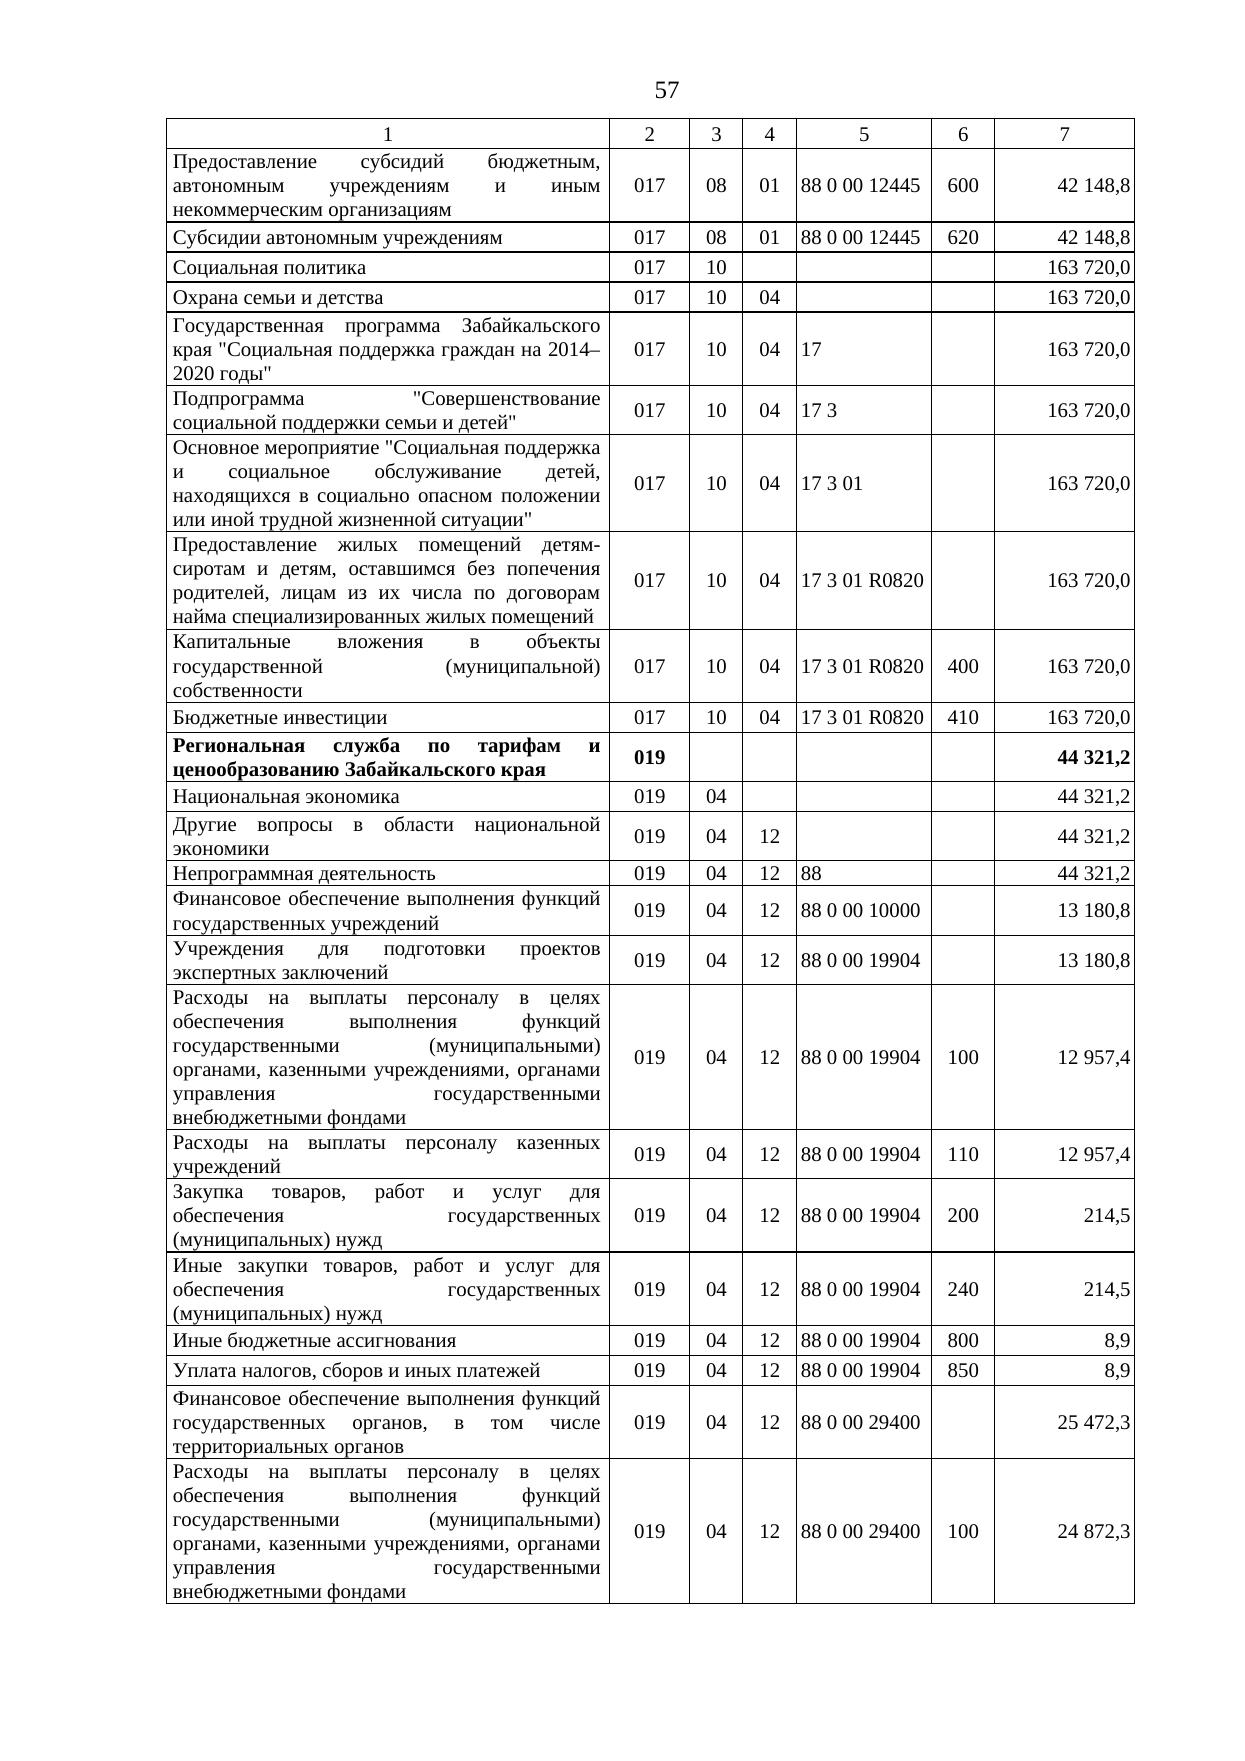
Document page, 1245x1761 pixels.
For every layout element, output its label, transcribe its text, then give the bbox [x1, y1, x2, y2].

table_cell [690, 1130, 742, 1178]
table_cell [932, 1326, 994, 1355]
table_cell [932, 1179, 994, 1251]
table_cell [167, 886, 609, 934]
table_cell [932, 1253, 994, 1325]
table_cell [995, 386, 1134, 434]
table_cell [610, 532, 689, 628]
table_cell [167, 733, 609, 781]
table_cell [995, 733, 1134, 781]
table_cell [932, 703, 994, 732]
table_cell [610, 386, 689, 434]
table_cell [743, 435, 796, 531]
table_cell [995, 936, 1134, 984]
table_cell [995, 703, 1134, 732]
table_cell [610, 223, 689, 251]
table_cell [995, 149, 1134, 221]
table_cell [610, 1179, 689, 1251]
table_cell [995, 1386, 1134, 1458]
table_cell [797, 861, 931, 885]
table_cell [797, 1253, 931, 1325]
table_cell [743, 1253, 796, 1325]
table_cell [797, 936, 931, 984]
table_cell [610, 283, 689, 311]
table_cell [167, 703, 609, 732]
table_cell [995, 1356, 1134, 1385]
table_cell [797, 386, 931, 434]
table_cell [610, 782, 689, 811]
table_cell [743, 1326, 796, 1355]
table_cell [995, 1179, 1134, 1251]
table_header 4 [743, 119, 796, 148]
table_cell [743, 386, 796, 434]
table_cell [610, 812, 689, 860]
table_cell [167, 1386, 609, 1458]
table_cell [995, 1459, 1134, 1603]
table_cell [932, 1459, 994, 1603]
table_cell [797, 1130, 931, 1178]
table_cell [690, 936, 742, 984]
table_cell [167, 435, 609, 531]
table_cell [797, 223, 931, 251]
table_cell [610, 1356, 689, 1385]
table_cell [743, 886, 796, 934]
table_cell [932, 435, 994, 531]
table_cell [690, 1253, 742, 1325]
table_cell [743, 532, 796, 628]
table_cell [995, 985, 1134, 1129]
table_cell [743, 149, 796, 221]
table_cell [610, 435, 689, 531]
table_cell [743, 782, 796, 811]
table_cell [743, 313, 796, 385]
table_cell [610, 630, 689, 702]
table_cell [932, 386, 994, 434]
table_header 5 [797, 119, 931, 148]
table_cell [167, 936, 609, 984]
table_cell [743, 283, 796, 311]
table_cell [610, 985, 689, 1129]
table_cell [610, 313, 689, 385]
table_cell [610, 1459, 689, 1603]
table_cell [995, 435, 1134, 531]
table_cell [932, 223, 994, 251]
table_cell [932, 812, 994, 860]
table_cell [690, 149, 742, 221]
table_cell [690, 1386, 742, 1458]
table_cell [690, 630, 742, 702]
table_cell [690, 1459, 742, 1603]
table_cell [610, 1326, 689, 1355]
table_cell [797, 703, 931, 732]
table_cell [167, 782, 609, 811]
table_header 3 [690, 119, 742, 148]
table_header 2 [610, 119, 689, 148]
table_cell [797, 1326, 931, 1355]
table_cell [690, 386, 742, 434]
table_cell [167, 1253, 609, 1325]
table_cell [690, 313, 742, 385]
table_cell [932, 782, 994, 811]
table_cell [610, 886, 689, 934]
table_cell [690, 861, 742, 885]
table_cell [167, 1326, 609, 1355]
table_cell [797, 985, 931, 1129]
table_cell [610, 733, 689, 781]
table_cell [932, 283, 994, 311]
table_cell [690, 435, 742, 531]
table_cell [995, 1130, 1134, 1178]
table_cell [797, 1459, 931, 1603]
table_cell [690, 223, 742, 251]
table_header 1 [167, 119, 609, 148]
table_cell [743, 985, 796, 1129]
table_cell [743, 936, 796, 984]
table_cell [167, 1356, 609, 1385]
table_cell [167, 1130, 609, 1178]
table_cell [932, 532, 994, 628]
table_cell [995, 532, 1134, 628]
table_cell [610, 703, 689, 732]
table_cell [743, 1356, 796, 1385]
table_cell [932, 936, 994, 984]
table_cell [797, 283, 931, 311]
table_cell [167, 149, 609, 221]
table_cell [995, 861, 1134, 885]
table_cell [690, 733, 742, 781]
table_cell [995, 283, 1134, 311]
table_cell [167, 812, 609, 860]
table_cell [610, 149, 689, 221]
table_header 6 [932, 119, 994, 148]
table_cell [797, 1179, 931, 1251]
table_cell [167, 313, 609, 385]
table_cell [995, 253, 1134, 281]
table_header 7 [995, 119, 1134, 148]
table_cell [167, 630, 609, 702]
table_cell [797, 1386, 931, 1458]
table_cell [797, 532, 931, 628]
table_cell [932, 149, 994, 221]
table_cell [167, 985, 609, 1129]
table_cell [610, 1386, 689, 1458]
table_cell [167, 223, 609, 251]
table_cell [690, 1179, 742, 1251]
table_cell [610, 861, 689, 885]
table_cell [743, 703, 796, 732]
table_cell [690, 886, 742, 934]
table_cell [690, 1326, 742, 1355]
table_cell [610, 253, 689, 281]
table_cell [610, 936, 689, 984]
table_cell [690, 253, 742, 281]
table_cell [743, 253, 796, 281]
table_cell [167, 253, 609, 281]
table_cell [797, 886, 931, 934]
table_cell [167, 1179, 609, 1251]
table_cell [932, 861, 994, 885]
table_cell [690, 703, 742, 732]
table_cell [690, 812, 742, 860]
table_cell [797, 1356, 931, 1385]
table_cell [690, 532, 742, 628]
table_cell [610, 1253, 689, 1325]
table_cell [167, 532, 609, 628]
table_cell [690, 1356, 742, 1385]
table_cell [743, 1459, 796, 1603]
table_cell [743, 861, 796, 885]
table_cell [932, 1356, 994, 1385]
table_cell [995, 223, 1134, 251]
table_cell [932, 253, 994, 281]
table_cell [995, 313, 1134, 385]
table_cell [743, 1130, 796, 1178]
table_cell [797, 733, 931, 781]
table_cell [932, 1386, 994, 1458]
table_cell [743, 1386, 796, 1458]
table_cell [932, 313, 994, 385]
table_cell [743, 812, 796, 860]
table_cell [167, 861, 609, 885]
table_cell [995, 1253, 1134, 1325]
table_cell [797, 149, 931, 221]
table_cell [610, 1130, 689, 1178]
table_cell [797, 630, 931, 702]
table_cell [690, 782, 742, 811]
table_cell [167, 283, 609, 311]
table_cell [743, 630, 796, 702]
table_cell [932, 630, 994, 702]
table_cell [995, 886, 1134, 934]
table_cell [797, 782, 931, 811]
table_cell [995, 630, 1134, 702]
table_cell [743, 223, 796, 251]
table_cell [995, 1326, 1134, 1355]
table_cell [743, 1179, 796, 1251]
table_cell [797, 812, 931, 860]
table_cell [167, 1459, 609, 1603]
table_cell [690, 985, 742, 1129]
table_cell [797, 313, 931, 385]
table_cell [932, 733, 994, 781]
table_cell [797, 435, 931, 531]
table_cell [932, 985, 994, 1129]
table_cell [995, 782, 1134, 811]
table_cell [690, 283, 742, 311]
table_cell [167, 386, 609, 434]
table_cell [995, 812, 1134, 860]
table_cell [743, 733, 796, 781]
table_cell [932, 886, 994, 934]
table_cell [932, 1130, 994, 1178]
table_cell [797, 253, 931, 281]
